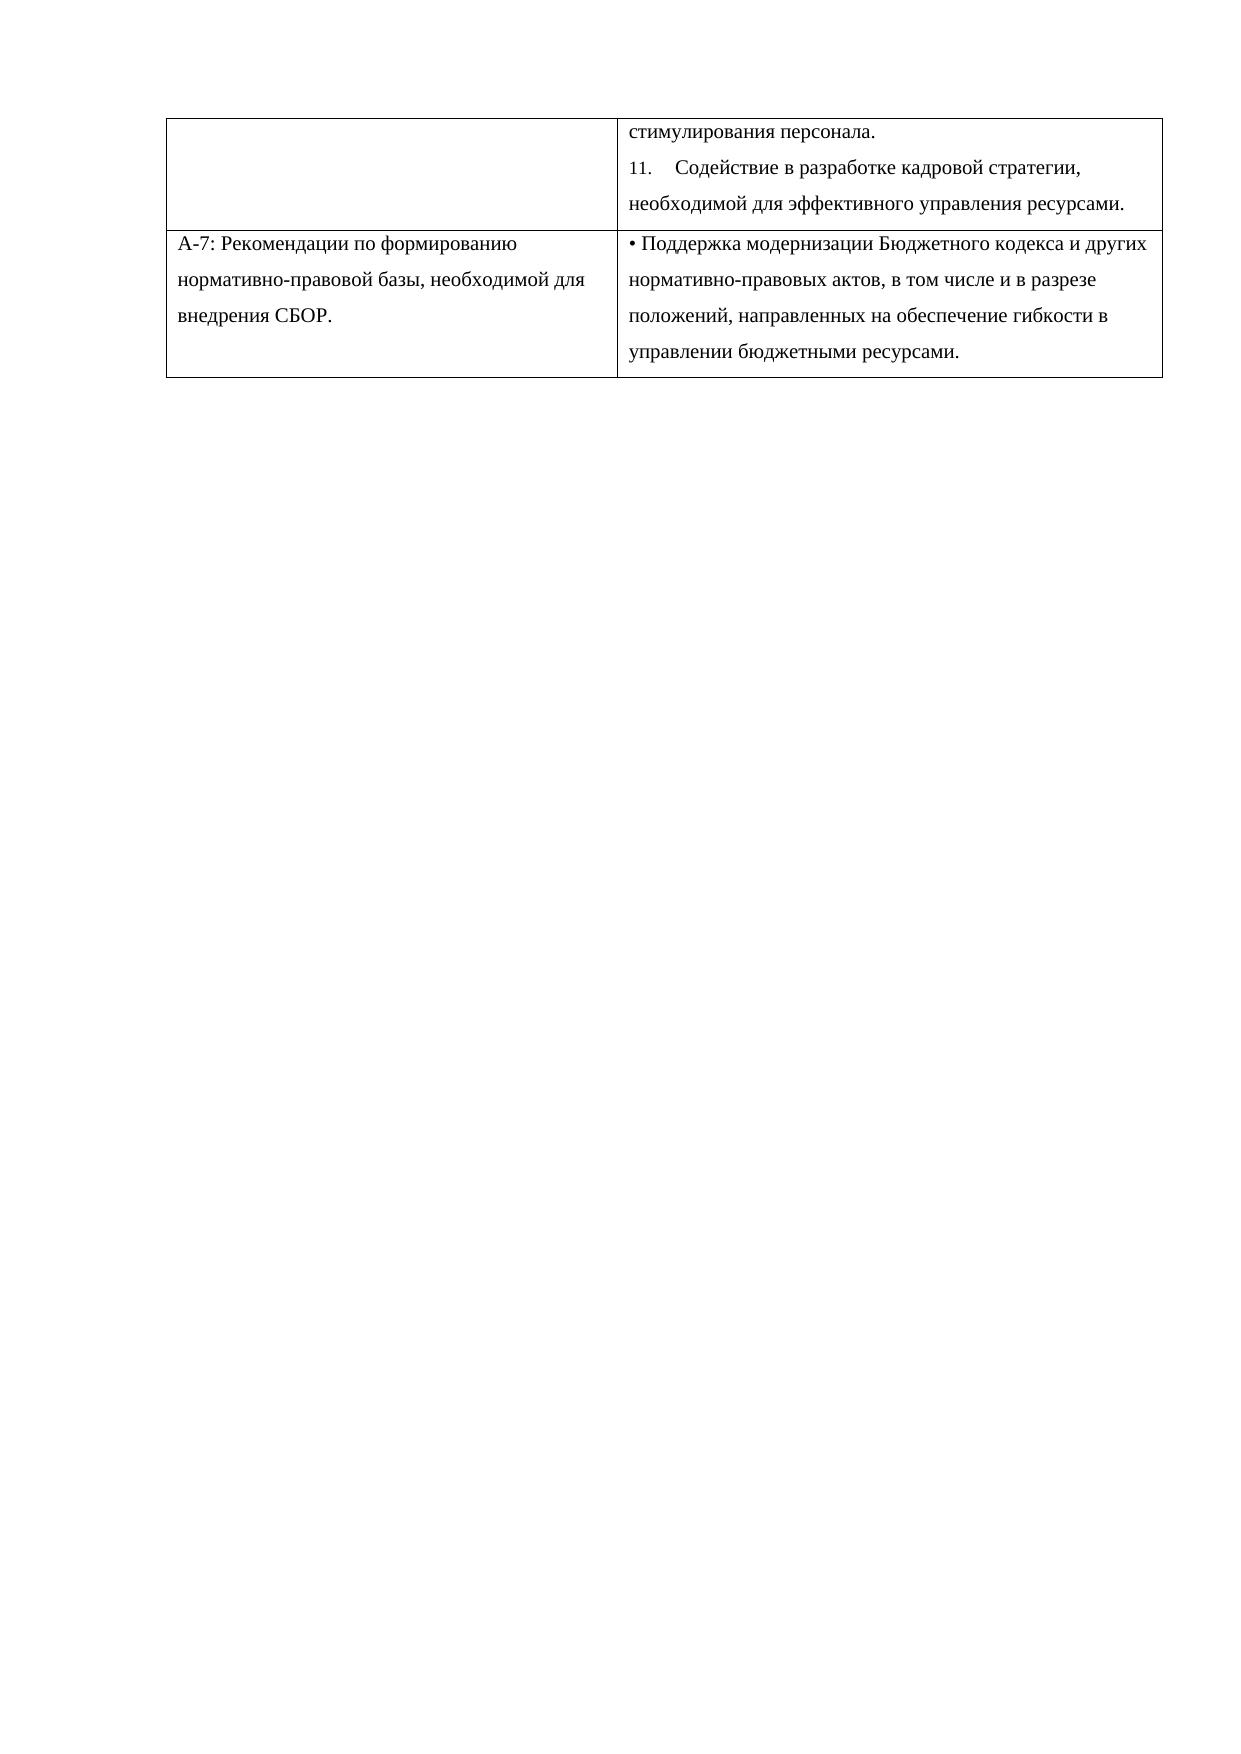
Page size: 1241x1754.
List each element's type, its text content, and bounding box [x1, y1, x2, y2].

table_cell • Поддержка модернизации Бюджетного кодекса и других нормативно-правовых актов, в том числе и в разрезе положений, направленных на обеспечение гибкости в управлении бюджетными ресурсами. [618, 231, 1162, 377]
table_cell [167, 119, 617, 229]
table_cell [618, 119, 1162, 229]
table_cell А-7: Рекомендации по формированию нормативно-правовой базы, необходимой для внедрения СБОР. [167, 231, 617, 377]
